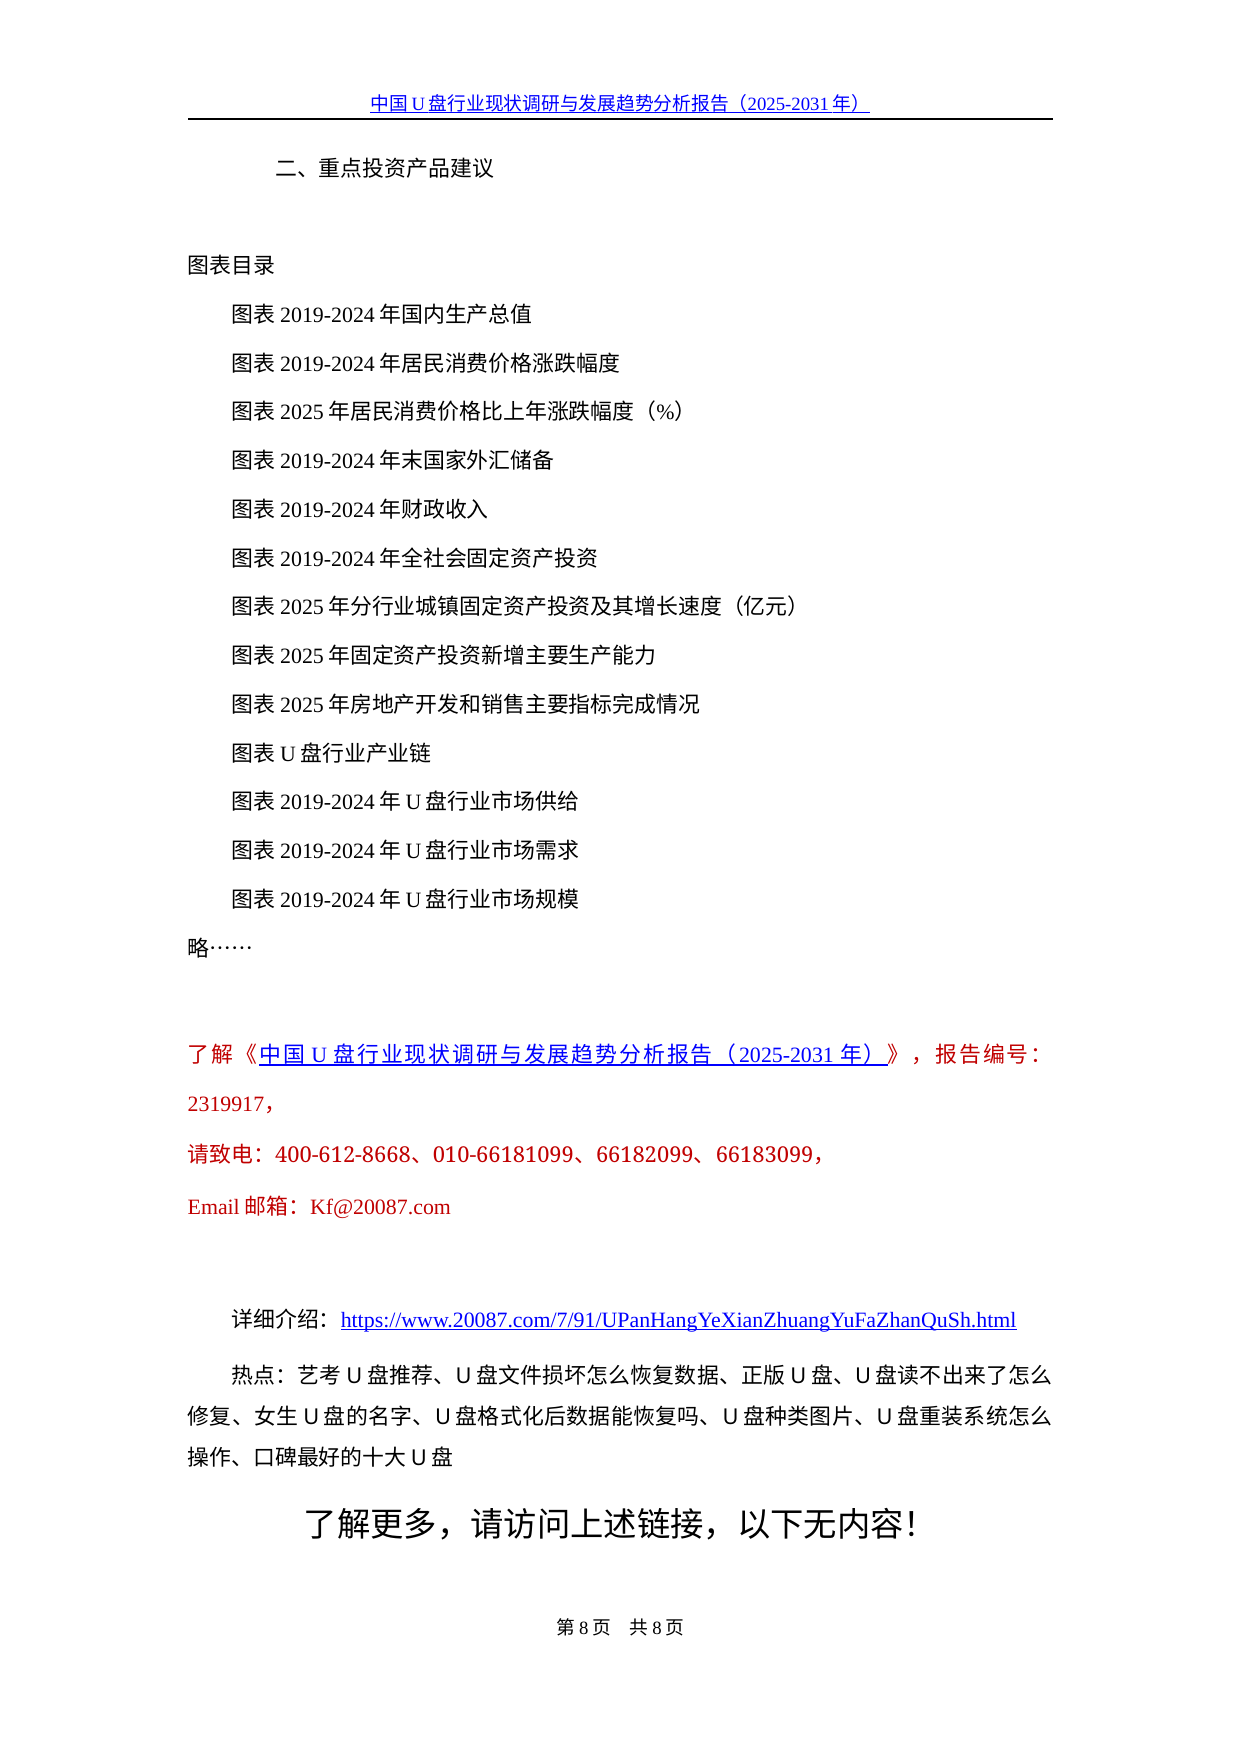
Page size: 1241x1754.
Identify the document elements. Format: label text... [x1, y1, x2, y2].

text 热点：艺考U盘推荐、U盘文件损坏怎么恢复数据、正版U盘、U盘读不出来了怎么修复、女生U盘的名字、U盘格式化后数据能恢复吗、U盘种类图片、U盘重装系统怎么操作、口碑最好的十大U盘 [187, 1358, 1053, 1472]
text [187, 150, 1053, 963]
text 请致电：400-612-8668、010-66181099、66182099、66183099， [187, 1137, 1053, 1169]
text 了解《中国U盘行业现状调研与发展趋势分析报告（2025-2031年）》，报告编号：2319917， [187, 1037, 1053, 1118]
text Email邮箱：Kf@20087.com [187, 1188, 1053, 1221]
text 详细介绍：https://www.20087.com/7/91/UPanHangYeXianZhuangYuFaZhanQuSh.html [187, 1301, 1053, 1334]
title 了解更多，请访问上述链接，以下无内容！ [187, 1489, 1053, 1554]
